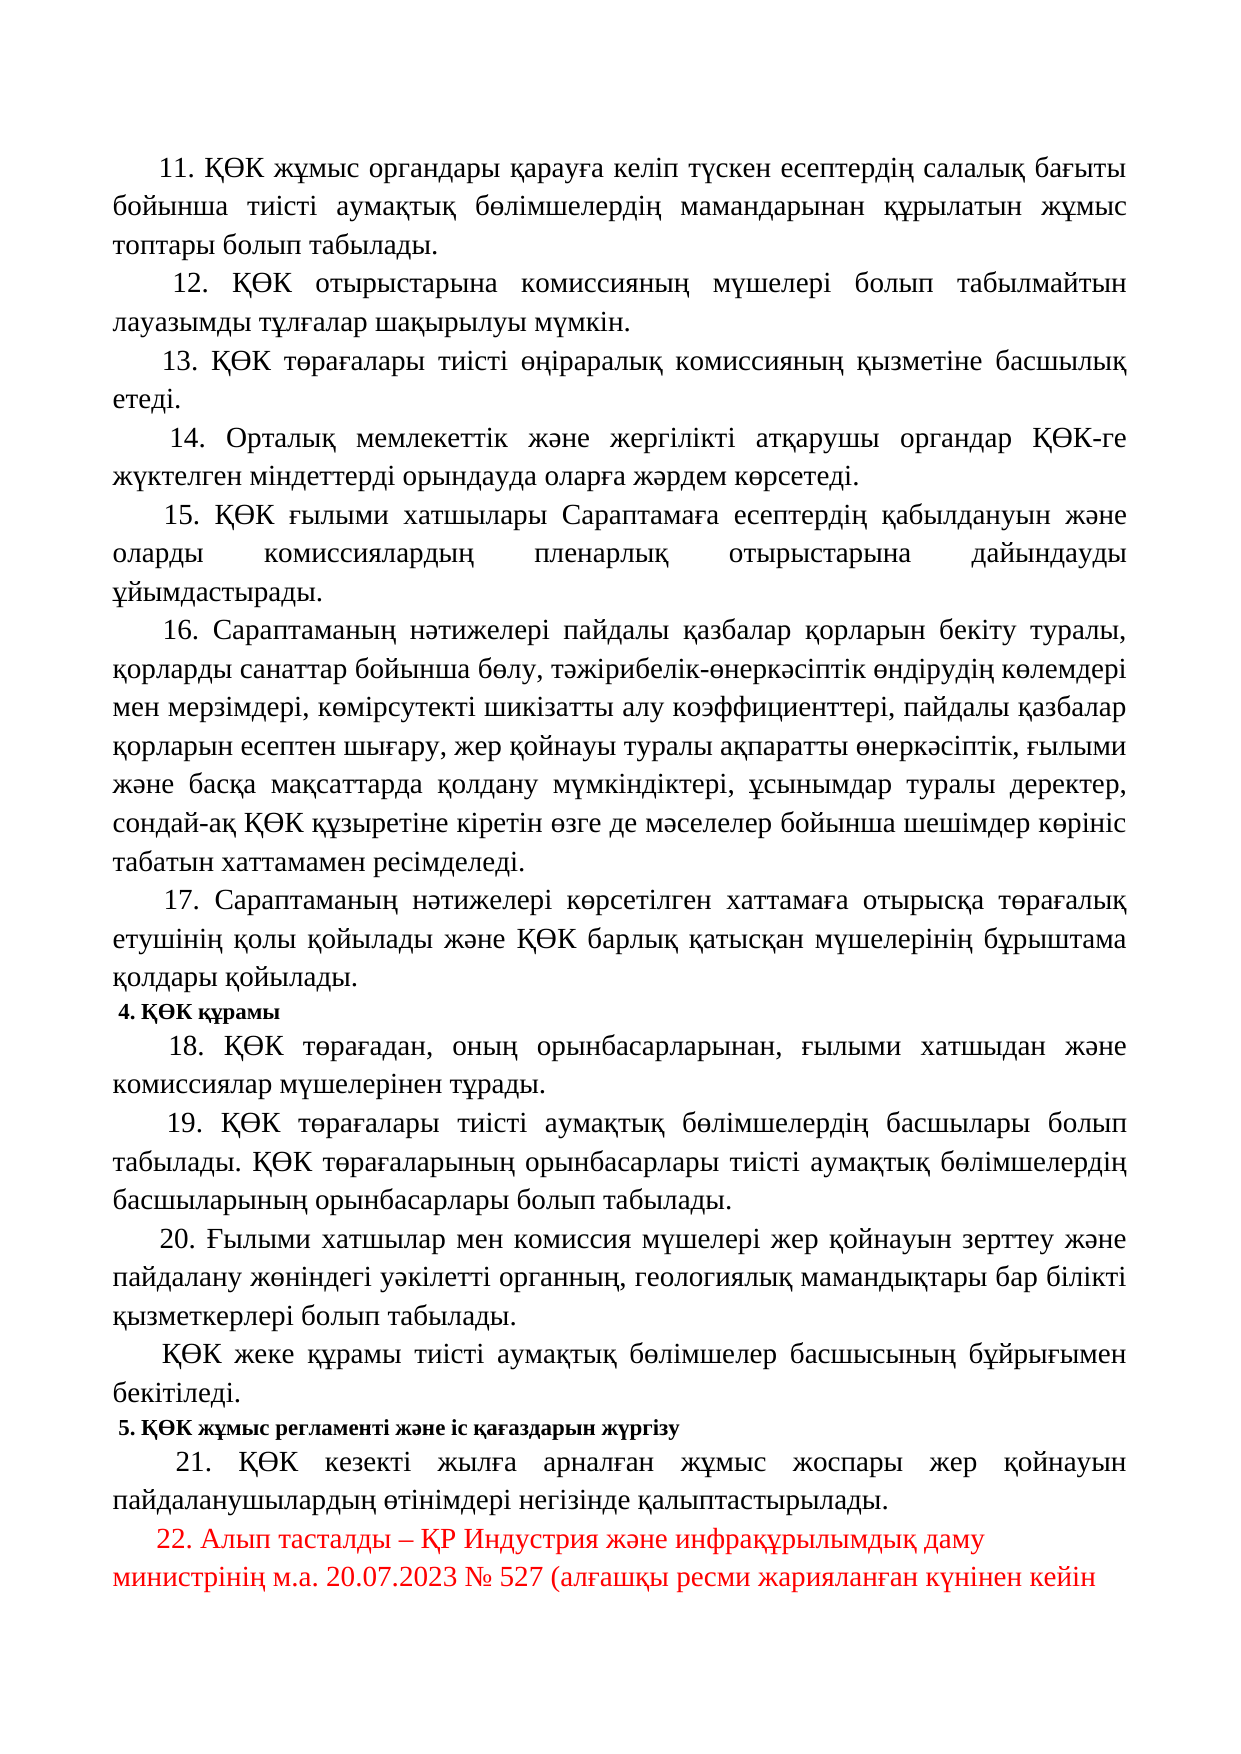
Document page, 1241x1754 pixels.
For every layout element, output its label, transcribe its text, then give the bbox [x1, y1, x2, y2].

text 16. Сараптаманың нәтижелері пайдалы қазбалар қорларын бекіту туралы, қорларды санаттар бойынша бөлу, тәжірибелік-өнеркәсіптік өндірудің көлемдері мен мерзімдері, көмірсутекті шикізатты алу коэффициенттері, пайдалы қазбалар қорларын есептен шығару, жер қойнауы туралы ақпаратты өнеркәсіптік, ғылыми және басқа мақсаттарда қолдану мүмкіндіктері, ұсынымдар туралы деректер, сондай-ақ ҚӨК құзыретіне кіретін өзге де мәселелер бойынша шешімдер көрініс табатын хаттамамен ресімделеді. [112, 612, 1128, 877]
text ҚӨК жеке құрамы тиісті аумақтық бөлімшелер басшысының бұйрығымен бекітіледі. [112, 1336, 1128, 1408]
text 20. Ғылыми хатшылар мен комиссия мүшелері жер қойнауын зерттеу және пайдалану жөніндегі уәкілетті органның, геологиялық мамандықтары бар білікті қызметкерлері болып табылады. [112, 1221, 1128, 1331]
text 13. ҚӨК төрағалары тиісті өңіраралық комиссияның қызметіне басшылық етеді. [112, 343, 1128, 415]
text 12. ҚӨК отырыстарына комиссияның мүшелері болып табылмайтын лауазымды тұлғалар шақырылуы мүмкін. [112, 266, 1128, 338]
text 19. ҚӨК төрағалары тиісті аумақтық бөлімшелердің басшылары болып табылады. ҚӨК төрағаларының орынбасарлары тиісті аумақтық бөлімшелердің басшыларының орынбасарлары болып табылады. [112, 1105, 1128, 1216]
text 17. Сараптаманың нәтижелері көрсетілген хаттамаға отырысқа төрағалық етушінің қолы қойылады және ҚӨК барлық қатысқан мүшелерінің бұрыштама қолдары қойылады. [112, 882, 1128, 993]
text 15. ҚӨК ғылыми хатшылары Сараптамаға есептердің қабылдануын және оларды комиссиялардың пленарлық отырыстарына дайындауды ұйымдастырады. [112, 497, 1128, 607]
text 5. ҚӨК жұмыс регламенті және іс қағаздарын жүргізу [112, 1413, 1128, 1440]
text 14. Орталық мемлекеттік және жергілікті атқарушы органдар ҚӨК-ге жүктелген міндеттерді орындауда оларға жәрдем көрсетеді. [112, 420, 1128, 492]
text 4. ҚӨК құрамы [112, 998, 1128, 1024]
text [112, 1521, 1128, 1593]
text 18. ҚӨК төрағадан, оның орынбасарларынан, ғылыми хатшыдан және комиссиялар мүшелерінен тұрады. [112, 1028, 1128, 1100]
text 21. ҚӨК кезекті жылға арналған жұмыс жоспары жер қойнауын пайдаланушылардың өтінімдері негізінде қалыптастырылады. [112, 1444, 1128, 1516]
text 11. ҚӨК жұмыс органдары қарауға келіп түскен есептердің салалық бағыты бойынша тиісті аумақтық бөлімшелердің мамандарынан құрылатын жұмыс топтары болып табылады. [112, 150, 1128, 261]
